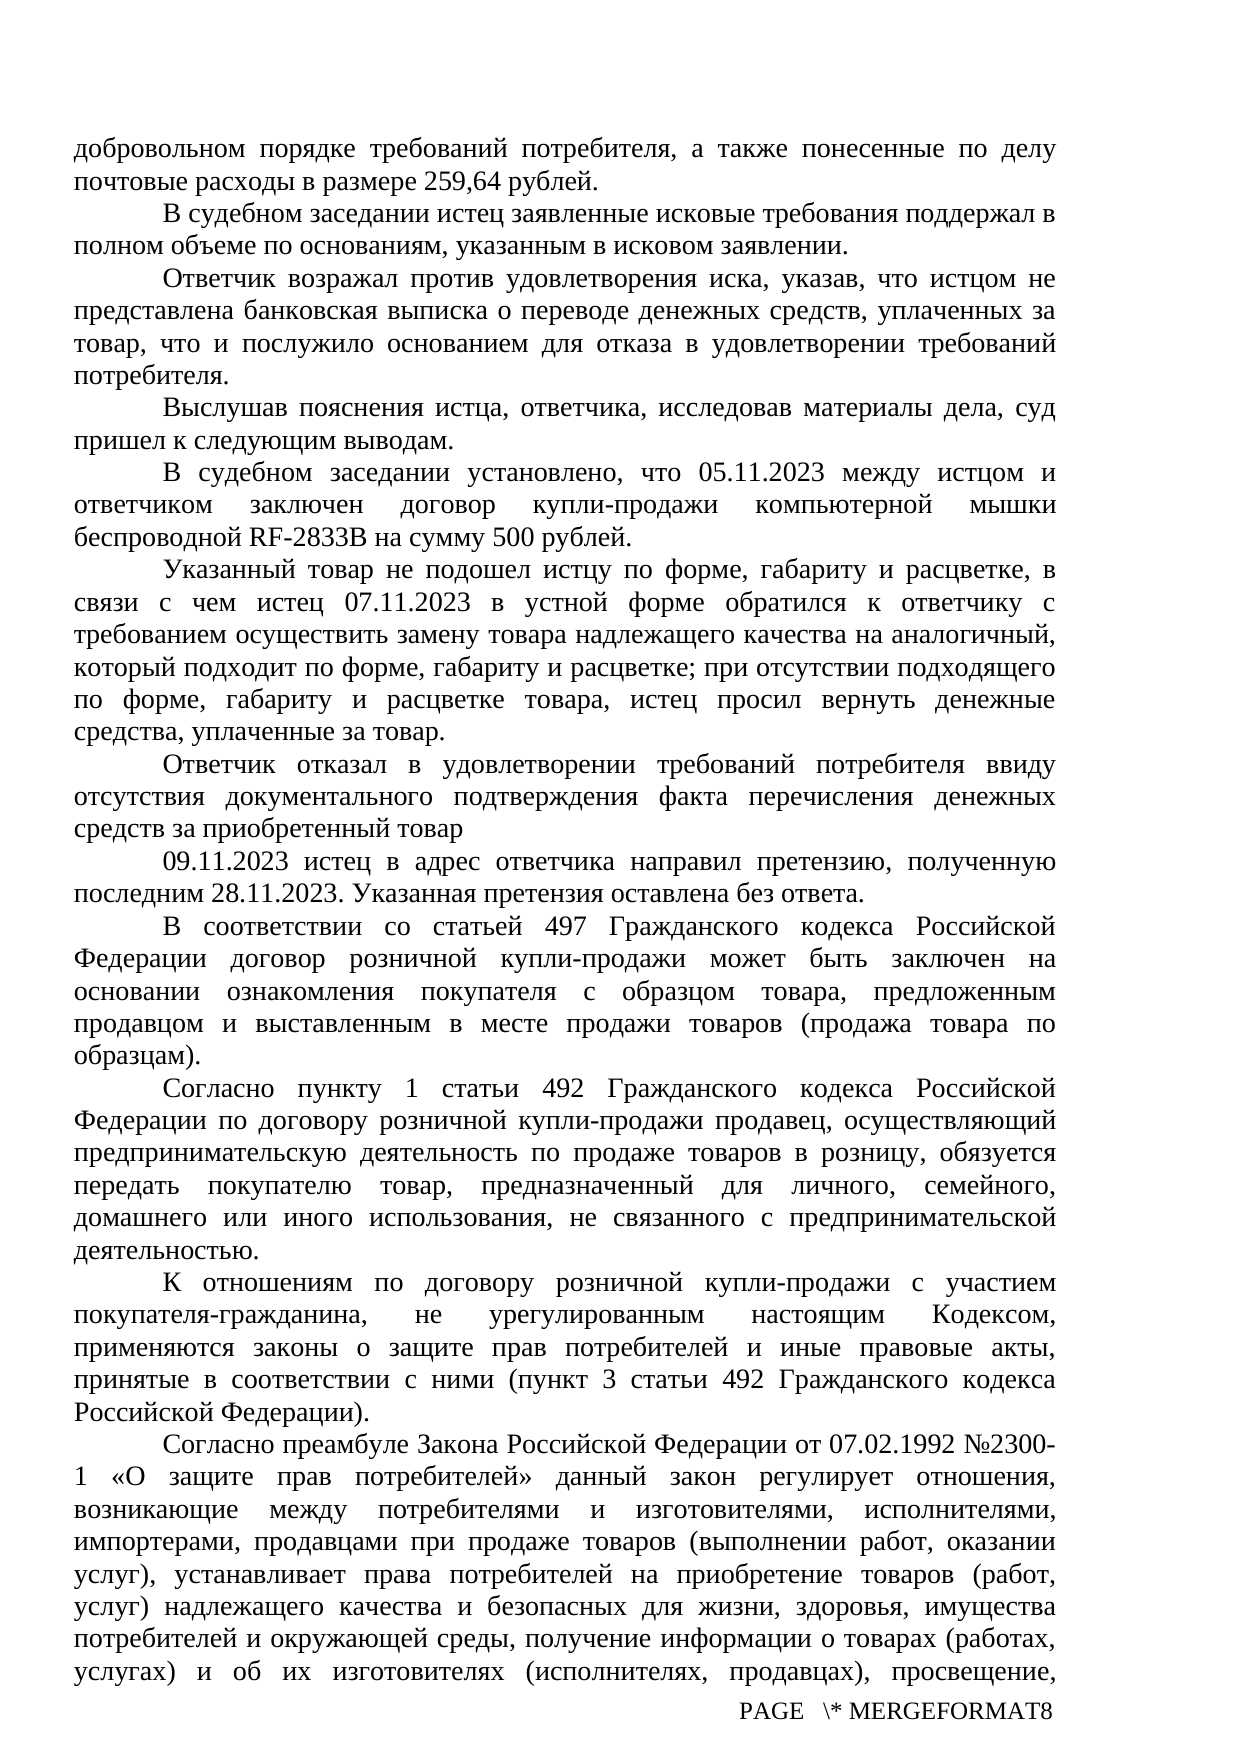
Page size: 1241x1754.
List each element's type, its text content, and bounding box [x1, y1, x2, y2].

text Согласно пункту 1 статьи 492 Гражданского кодекса Российской Федерации по договору розничной купли-продажи продавец, осуществляющий предпринимательскую деятельность по продаже товаров в розницу, обязуется передать покупателю товар, предназначенный для личного, семейного, домашнего или иного использования, не связанного с предпринимательской деятельностью. [74, 1071, 1057, 1265]
text К отношениям по договору розничной купли-продажи с участием покупателя-гражданина, не урегулированным настоящим Кодексом, применяются законы о защите прав потребителей и иные правовые акты, принятые в соответствии с ними (пункт 3 статьи 492 Гражданского кодекса Российской Федерации). [74, 1265, 1057, 1427]
text 09.11.2023 истец в адрес ответчика направил претензию, полученную последним 28.11.2023. Указанная претензия оставлена без ответа. [74, 844, 1057, 909]
text Ответчик отказал в удовлетворении требований потребителя ввиду отсутствия документального подтверждения факта перечисления денежных средств за приобретенный товар [74, 747, 1057, 844]
text Ответчик возражал против удовлетворения иска, указав, что истцом не представлена банковская выписка о переводе денежных средств, уплаченных за товар, что и послужило основанием для отказа в удовлетворении требований потребителя. [74, 261, 1057, 390]
text В судебном заседании истец заявленные исковые требования поддержал в полном объеме по основаниям, указанным в исковом заявлении. [74, 196, 1057, 261]
text В соответствии со статьей 497 Гражданского кодекса Российской Федерации договор розничной купли-продажи может быть заключен на основании ознакомления покупателя с образцом товара, предложенным продавцом и выставленным в месте продажи товаров (продажа товара по образцам). [74, 909, 1057, 1071]
text Указанный товар не подошел истцу по форме, габариту и расцветке, в связи с чем истец 07.11.2023 в устной форме обратился к ответчику с требованием осуществить замену товара надлежащего качества на аналогичный, который подходит по форме, габариту и расцветке; при отсутствии подходящего по форме, габариту и расцветке товара, истец просил вернуть денежные средства, уплаченные за товар. [74, 552, 1057, 747]
text Выслушав пояснения истца, ответчика, исследовав материалы дела, суд пришел к следующим выводам. [74, 390, 1057, 455]
text В судебном заседании установлено, что 05.11.2023 между истцом и ответчиком заключен договор купли-продажи компьютерной мышки беспроводной RF-2833В на сумму 500 рублей. [74, 455, 1057, 552]
